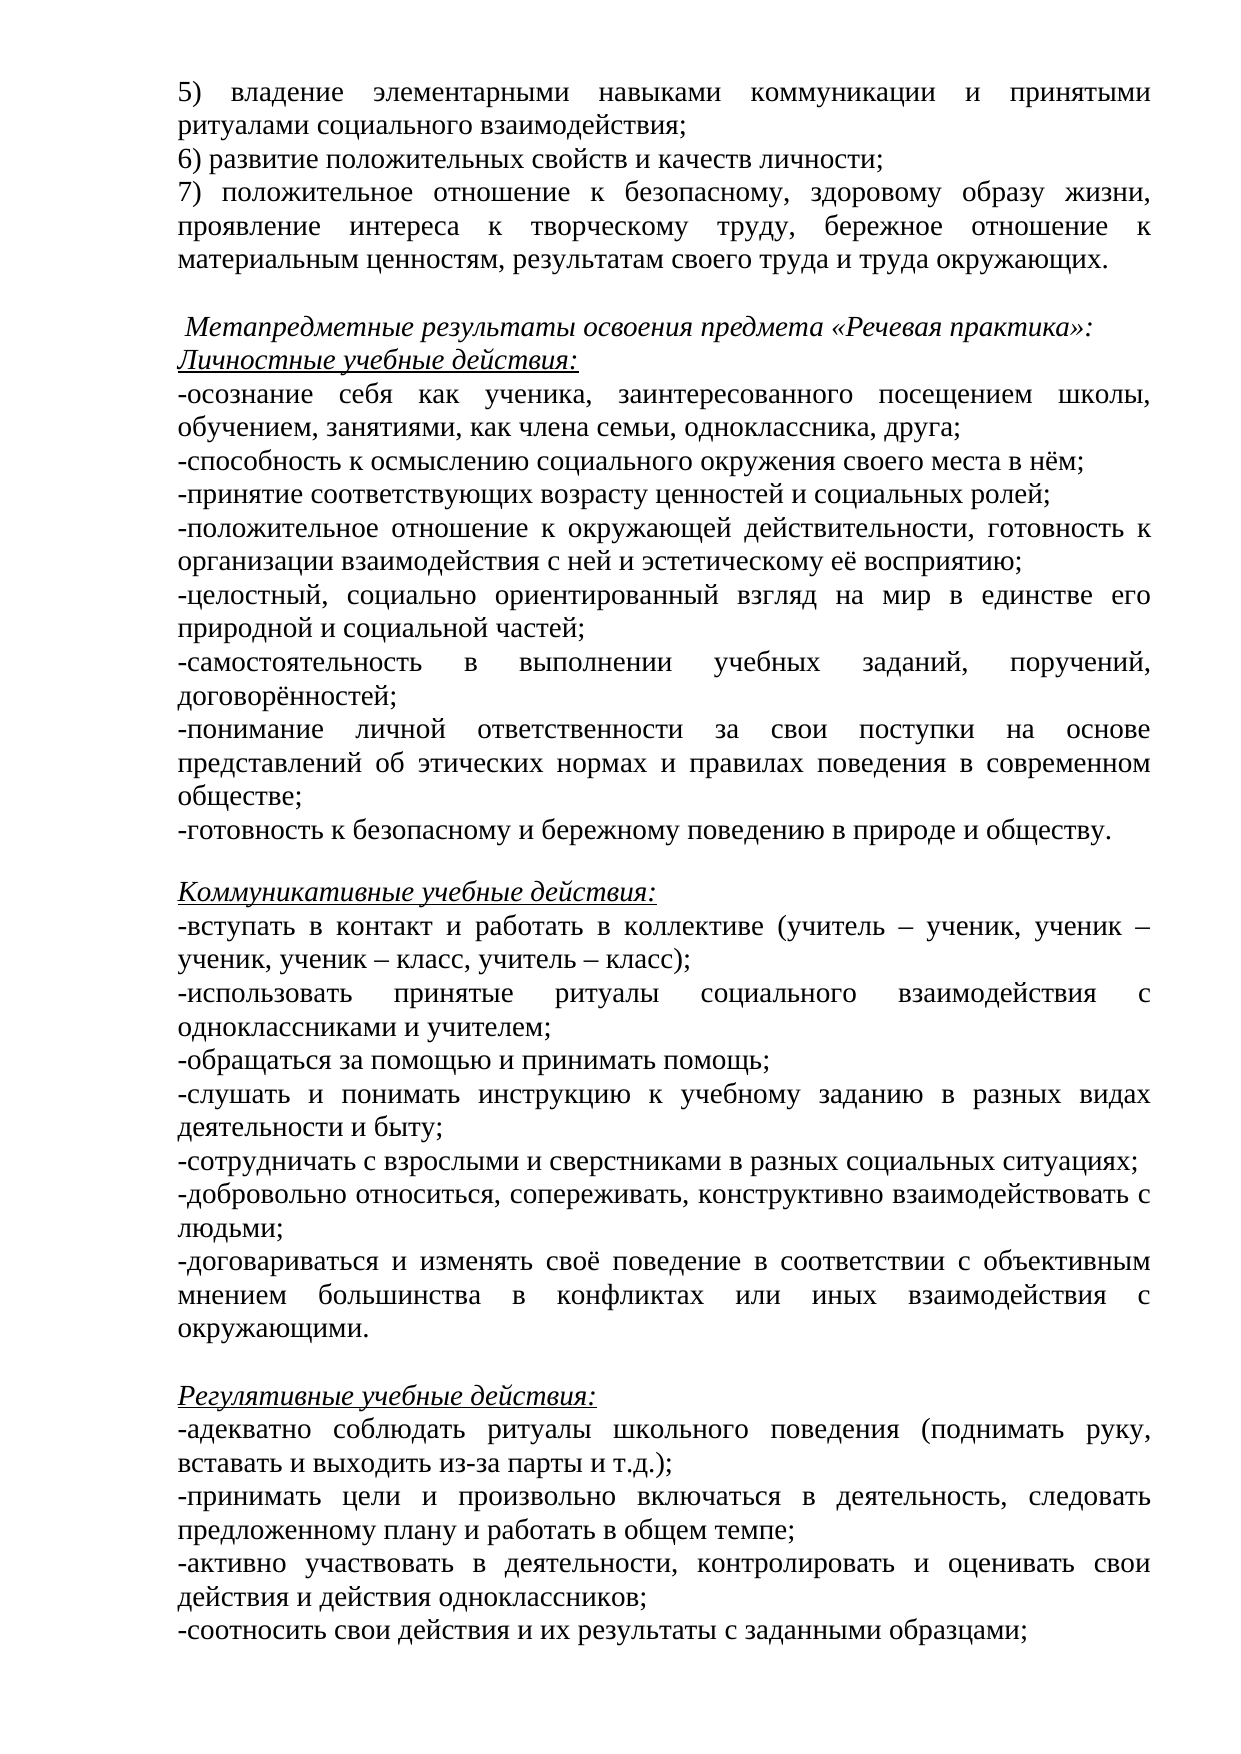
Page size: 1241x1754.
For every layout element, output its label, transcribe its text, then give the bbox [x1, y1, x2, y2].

text -целостный, социально ориентированный взгляд на мир в единстве его природной и социальной частей; [177, 577, 1152, 644]
text -способность к осмыслению социального окружения своего места в нём; [177, 443, 1152, 476]
text -обращаться за помощью и принимать помощь; [177, 1042, 1152, 1076]
text -адекватно соблюдать ритуалы школьного поведения (поднимать руку, вставать и выходить из-за парты и т.д.); [177, 1411, 1152, 1478]
text -активно участвовать в деятельности, контролировать и оценивать свои действия и действия одноклассников; [177, 1545, 1152, 1612]
text -вступать в контакт и работать в коллективе (учитель – ученик, ученик – ученик, ученик – класс, учитель – класс); [177, 908, 1152, 975]
text -принимать цели и произвольно включаться в деятельность, следовать предложенному плану и работать в общем темпе; [177, 1478, 1152, 1545]
text -принятие соответствующих возрасту ценностей и социальных ролей; [177, 476, 1152, 510]
text 7) положительное отношение к безопасному, здоровому образу жизни, проявление интереса к творческому труду, бережное отношение к материальным ценностям, результатам своего труда и труда окружающих. [177, 174, 1152, 275]
text -положительное отношение к окружающей действительности, готовность к организации взаимодействия с ней и эстетическому её восприятию; [177, 510, 1152, 577]
text Метапредметные результаты освоения предмета «Речевая практика»: [177, 309, 1152, 342]
text -самостоятельность в выполнении учебных заданий, поручений, договорённостей; [177, 644, 1152, 711]
text -добровольно относиться, сопереживать, конструктивно взаимодействовать с людьми; [177, 1176, 1152, 1243]
text -слушать и понимать инструкцию к учебному заданию в разных видах деятельности и быту; [177, 1076, 1152, 1143]
text Личностные учебные действия: [177, 342, 1152, 376]
text -осознание себя как ученика, заинтересованного посещением школы, обучением, занятиями, как члена семьи, одноклассника, друга; [177, 376, 1152, 443]
text Регулятивные учебные действия: [177, 1378, 1152, 1411]
text Коммуникативные учебные действия: [177, 874, 1152, 908]
text 5) владение элементарными навыками коммуникации и принятыми ритуалами социального взаимодействия; [177, 74, 1152, 141]
text -использовать принятые ритуалы социального взаимодействия с одноклассниками и учителем; [177, 975, 1152, 1042]
text -готовность к безопасному и бережному поведению в природе и обществу. [177, 812, 1152, 845]
text -договариваться и изменять своё поведение в соответствии с объективным мнением большинства в конфликтах или иных взаимодействия с окружающими. [177, 1243, 1152, 1344]
text 6) развитие положительных свойств и качеств личности; [177, 141, 1152, 174]
text -сотрудничать с взрослыми и сверстниками в разных социальных ситуациях; [177, 1143, 1152, 1176]
text -соотносить свои действия и их результаты с заданными образцами; [177, 1612, 1152, 1646]
text -понимание личной ответственности за свои поступки на основе представлений об этических нормах и правилах поведения в современном обществе; [177, 711, 1152, 812]
